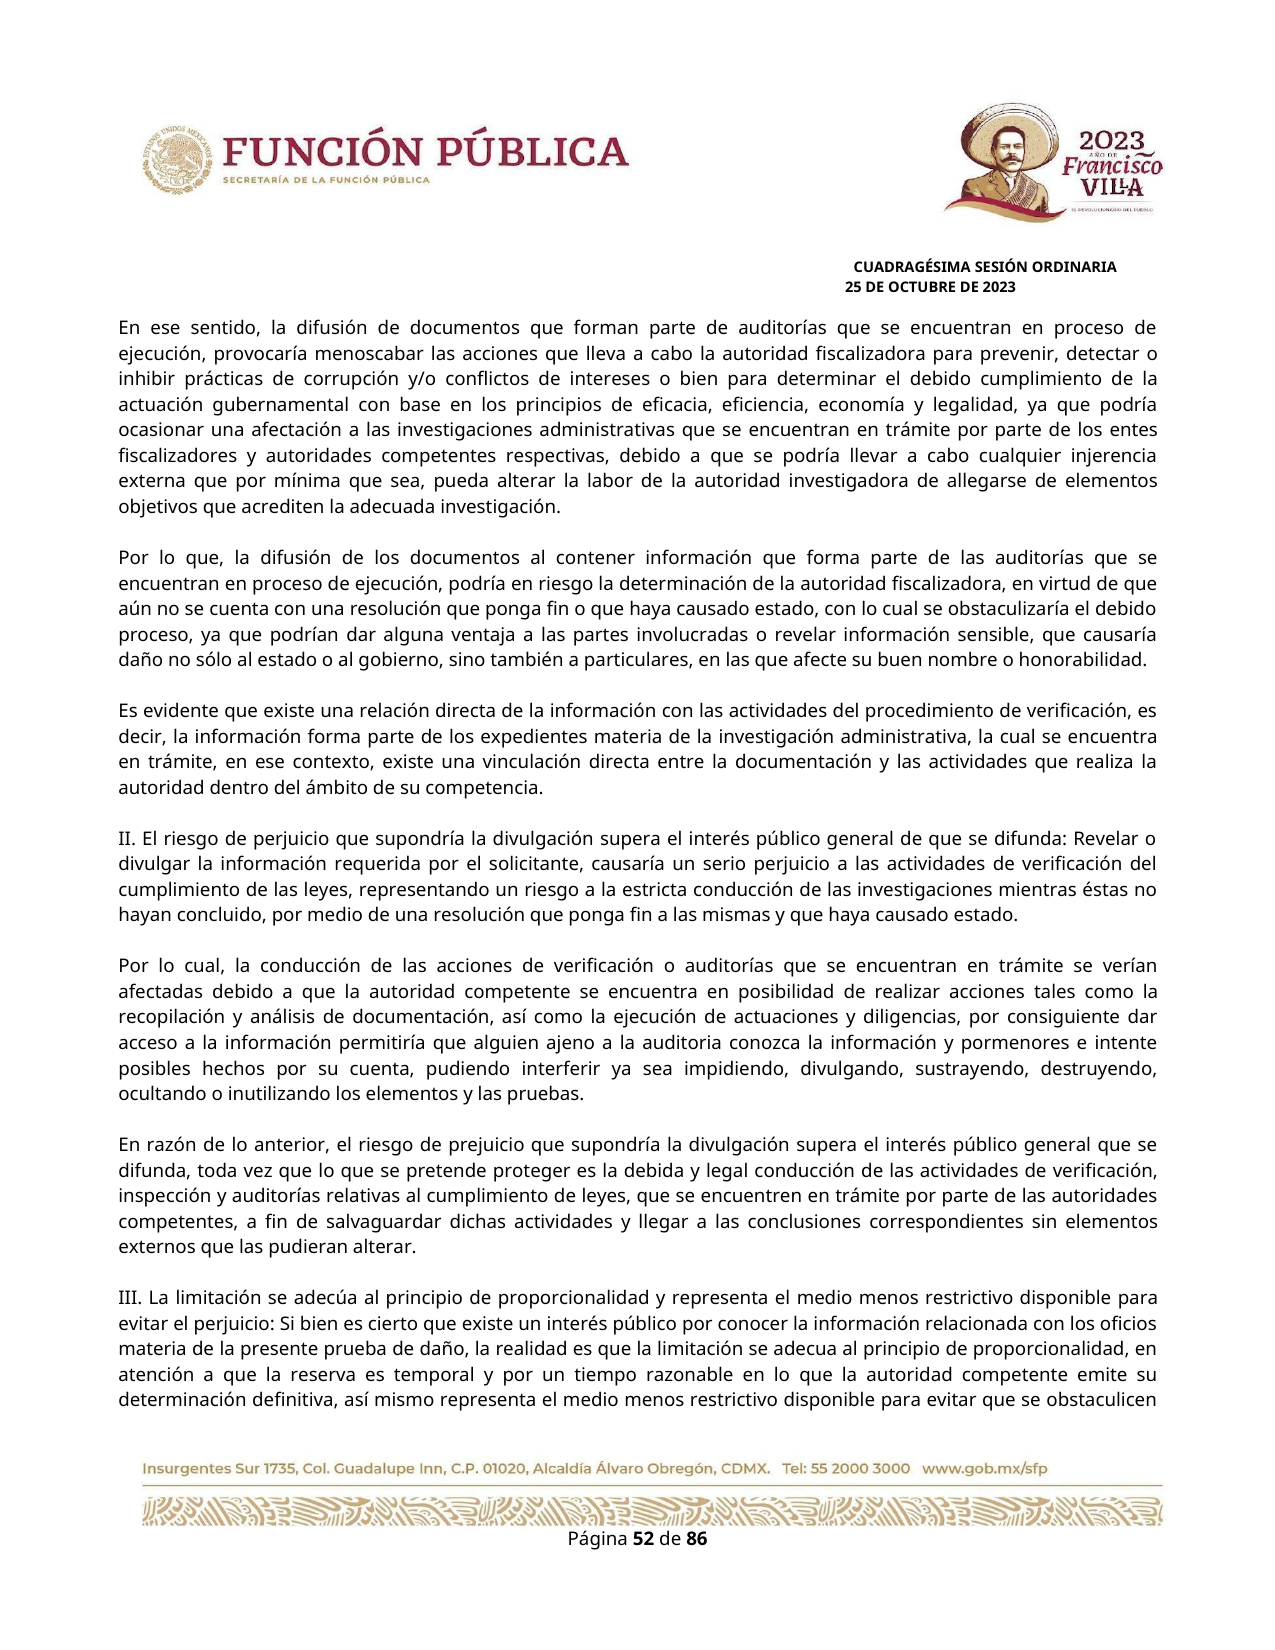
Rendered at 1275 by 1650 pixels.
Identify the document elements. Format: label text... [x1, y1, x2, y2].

text En razón de lo anterior, el riesgo de prejuicio que supondría la divulgación supera el interés público general que se difunda, toda vez que lo que se pretende proteger es la debida y legal conducción de las actividades de verificación, inspección y auditorías relativas al cumplimiento de leyes, que se encuentren en trámite por parte de las autoridades competentes, a fin de salvaguardar dichas actividades y llegar a las conclusiones correspondientes sin elementos externos que las pudieran alterar. [118, 1131, 1159, 1259]
text En ese sentido, la difusión de documentos que forman parte de auditorías que se encuentran en proceso de ejecución, provocaría menoscabar las acciones que lleva a cabo la autoridad fiscalizadora para prevenir, detectar o inhibir prácticas de corrupción y/o conflictos de intereses o bien para determinar el debido cumplimiento de la actuación gubernamental con base en los principios de eficacia, eficiencia, economía y legalidad, ya que podría ocasionar una afectación a las investigaciones administrativas que se encuentran en trámite por parte de los entes fiscalizadores y autoridades competentes respectivas, debido a que se podría llevar a cabo cualquier injerencia externa que por mínima que sea, pueda alterar la labor de la autoridad investigadora de allegarse de elementos objetivos que acrediten la adecuada investigación. [118, 315, 1159, 519]
text Por lo cual, la conducción de las acciones de verificación o auditorías que se encuentran en trámite se verían afectadas debido a que la autoridad competente se encuentra en posibilidad de realizar acciones tales como la recopilación y análisis de documentación, así como la ejecución de actuaciones y diligencias, por consiguiente dar acceso a la información permitiría que alguien ajeno a la auditoria conozca la información y pormenores e intente posibles hechos por su cuenta, pudiendo interferir ya sea impidiendo, divulgando, sustrayendo, destruyendo, ocultando o inutilizando los elementos y las pruebas. [118, 953, 1159, 1106]
text II. El riesgo de perjuicio que supondría la divulgación supera el interés público general de que se difunda: Revelar o divulgar la información requerida por el solicitante, causaría un serio perjuicio a las actividades de verificación del cumplimiento de las leyes, representando un riesgo a la estricta conducción de las investigaciones mientras éstas no hayan concluido, por medio de una resolución que ponga fin a las mismas y que haya causado estado. [118, 825, 1159, 927]
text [118, 1284, 1159, 1412]
text Es evidente que existe una relación directa de la información con las actividades del procedimiento de verificación, es decir, la información forma parte de los expedientes materia de la investigación administrativa, la cual se encuentra en trámite, en ese contexto, existe una vinculación directa entre la documentación y las actividades que realiza la autoridad dentro del ámbito de su competencia. [118, 697, 1159, 799]
picture [26, 11, 1275, 1555]
text Por lo que, la difusión de los documentos al contener información que forma parte de las auditorías que se encuentran en proceso de ejecución, podría en riesgo la determinación de la autoridad fiscalizadora, en virtud de que aún no se cuenta con una resolución que ponga fin o que haya causado estado, con lo cual se obstaculizaría el debido proceso, ya que podrían dar alguna ventaja a las partes involucradas o revelar información sensible, que causaría daño no sólo al estado o al gobierno, sino también a particulares, en las que afecte su buen nombre o honorabilidad. [118, 544, 1159, 672]
